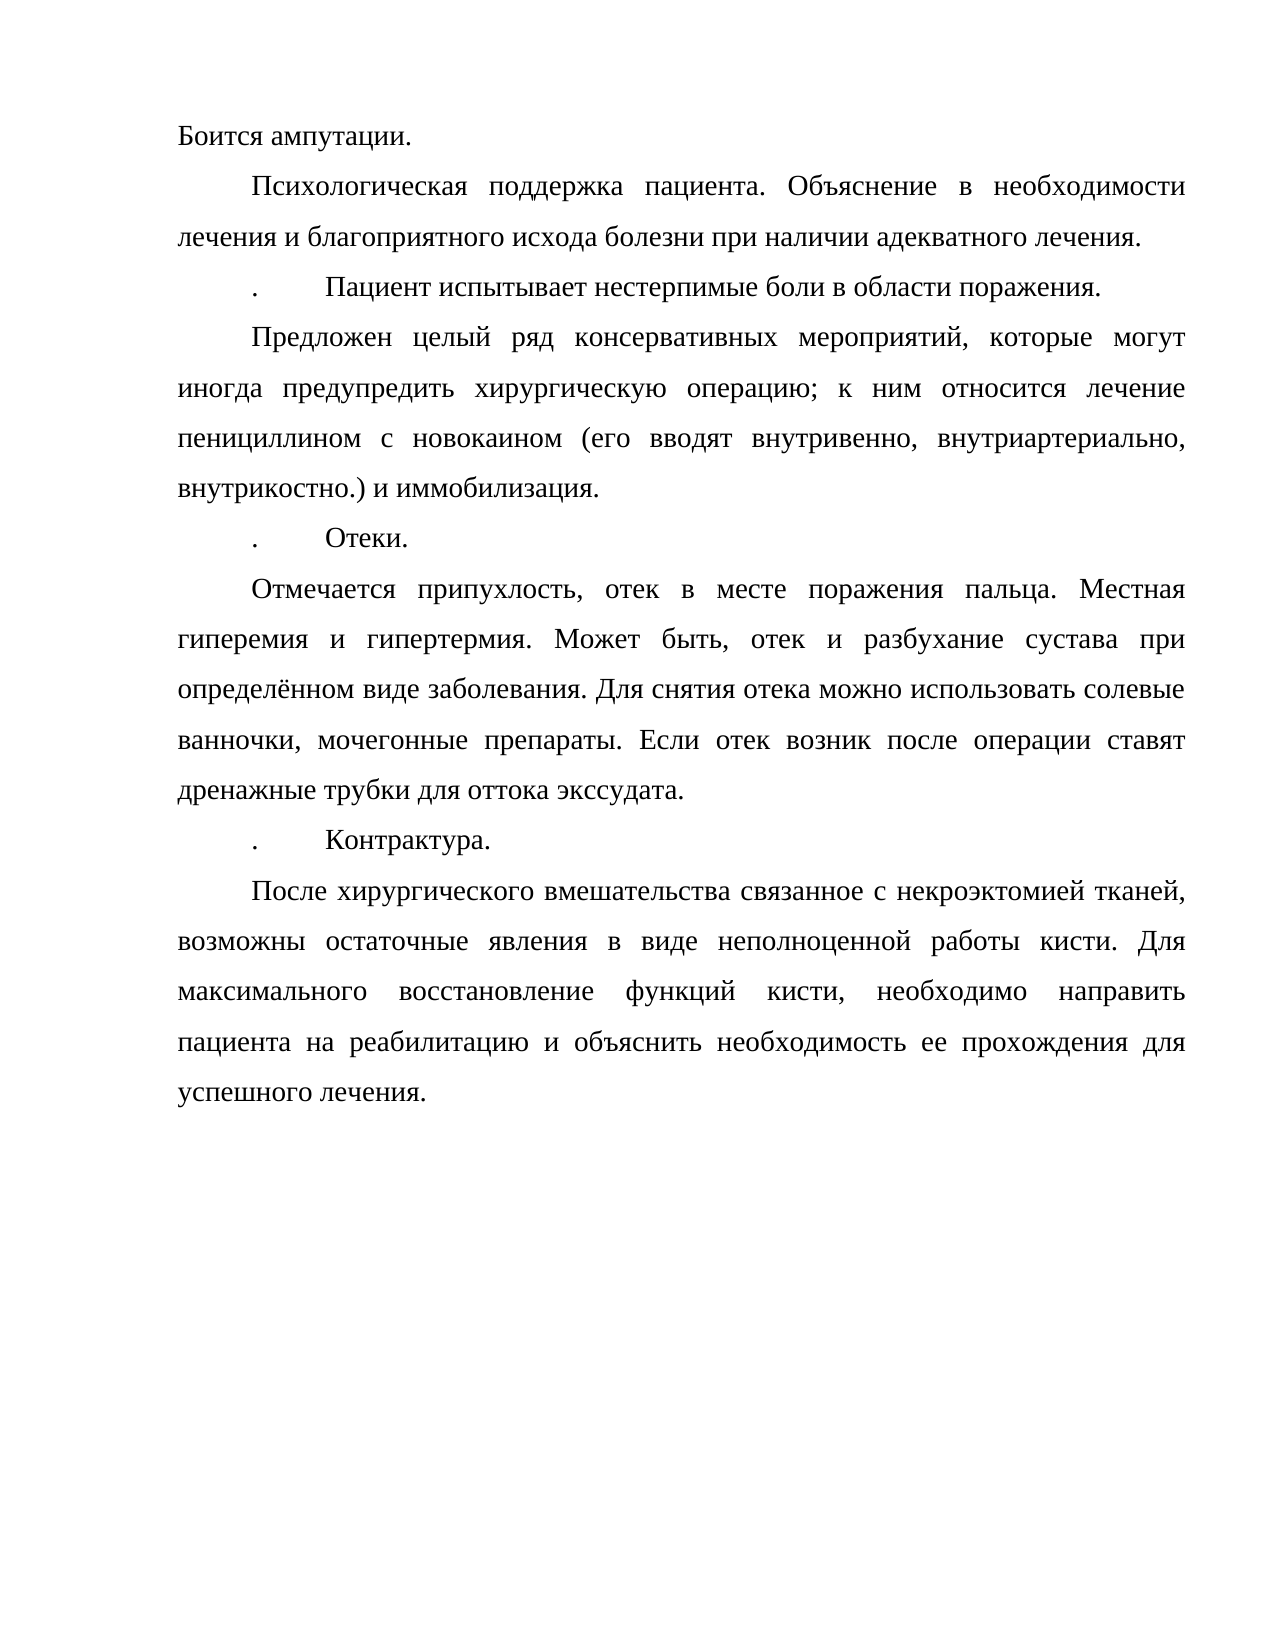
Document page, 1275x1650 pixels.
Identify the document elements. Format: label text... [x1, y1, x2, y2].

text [177, 118, 1186, 152]
text Психологическая поддержка пациента. Объяснение в необходимости лечения и благоприятного исхода болезни при наличии адекватного лечения. [177, 168, 1186, 252]
text . Пациент испытывает нестерпимые боли в области поражения. [177, 269, 1186, 303]
text После хирургического вмешательства связанное с некроэктомией тканей, возможны остаточные явления в виде неполноценной работы кисти. Для максимального восстановление функций кисти, необходимо направить пациента на реабилитацию и объяснить необходимость ее прохождения для успешного лечения. [177, 873, 1186, 1108]
text . Контрактура. [177, 822, 1186, 856]
text Предложен целый ряд консервативных мероприятий, которые могут иногда предупредить хирургическую операцию; к ним относится лечение пенициллином с новокаином (его вводят внутривенно, внутриартериально, внутрикостно.) и иммобилизация. [177, 319, 1186, 504]
text . Отеки. [177, 521, 1186, 554]
text Отмечается припухлость, отек в месте поражения пальца. Местная гиперемия и гипертермия. Может быть, отек и разбухание сустава при определённом виде заболевания. Для снятия отека можно использовать солевые ванночки, мочегонные препараты. Если отек возник после операции ставят дренажные трубки для оттока экссудата. [177, 571, 1186, 806]
